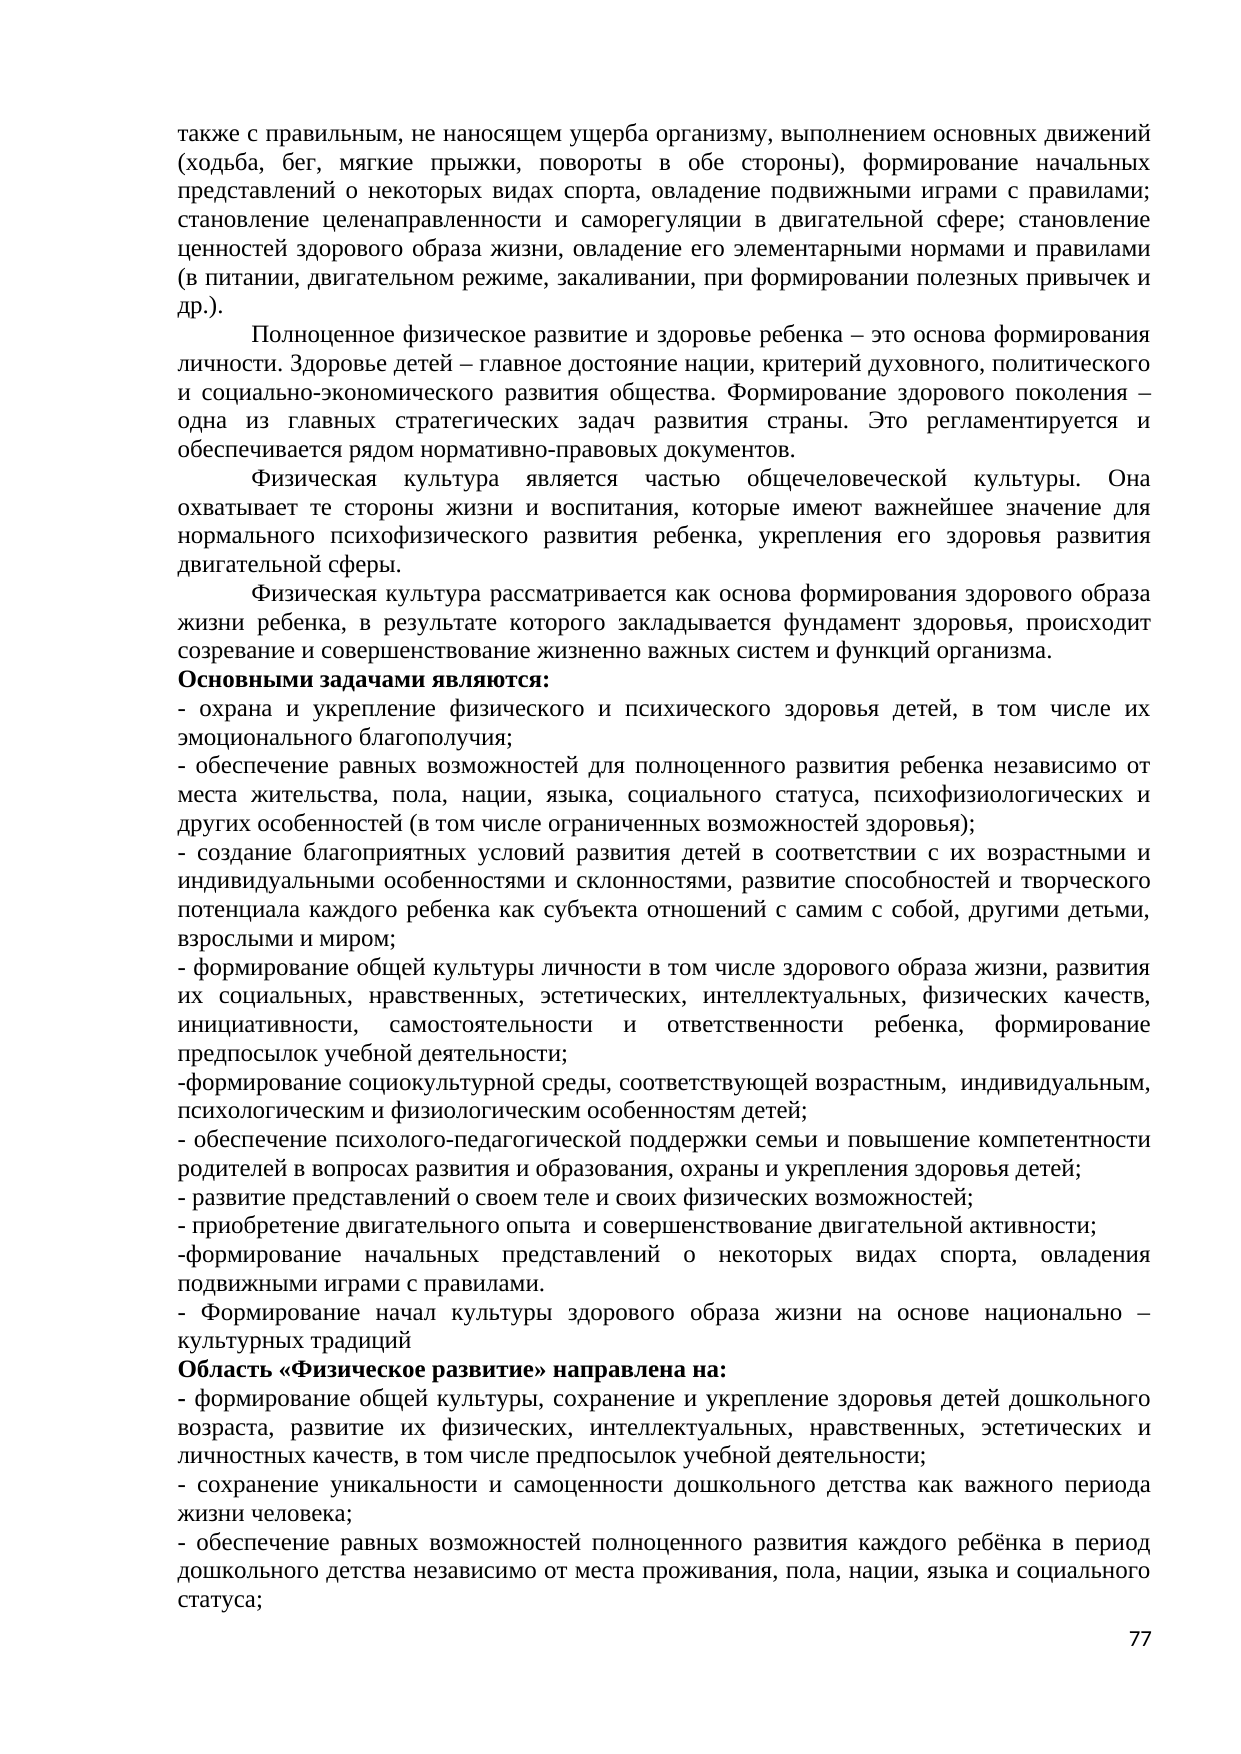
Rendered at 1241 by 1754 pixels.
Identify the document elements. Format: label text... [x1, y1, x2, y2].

list Физическая культура является частью общечеловеческой культуры. Она охватывает те стороны жизни и воспитания, которые имеют важнейшее значение для нормального психофизического развития ребенка, укрепления его здоровья развития двигательной сферы. [177, 463, 1152, 578]
list - формирование общей культуры личности в том числе здорового образа жизни, развития их социальных, нравственных, эстетических, интеллектуальных, физических качеств, инициативности, самостоятельности и ответственности ребенка, формирование предпосылок учебной деятельности; [177, 952, 1152, 1067]
list - приобретение двигательного опыта и совершенствование двигательной активности; [177, 1211, 1152, 1239]
list Полноценное физическое развитие и здоровье ребенка – это основа формирования личности. Здоровье детей – главное достояние нации, критерий духовного, политического и социально-экономического развития общества. Формирование здорового поколения – одна из главных стратегических задач развития страны. Это регламентируется и обеспечивается рядом нормативно-правовых документов. [177, 319, 1152, 463]
text - формирование общей культуры, сохранение и укрепление здоровья детей дошкольного возраста, развитие их физических, интеллектуальных, нравственных, эстетических и личностных качеств, в том числе предпосылок учебной деятельности; [177, 1383, 1152, 1469]
text Основными задачами являются: [177, 664, 1152, 693]
list Физическая культура рассматривается как основа формирования здорового образа жизни ребенка, в результате которого закладывается фундамент здоровья, происходит созревание и совершенствование жизненно важных систем и функций организма. [177, 578, 1152, 664]
list - развитие представлений о своем теле и своих физических возможностей; [177, 1182, 1152, 1211]
list - обеспечение психолого-педагогической поддержки семьи и повышение компетентности родителей в вопросах развития и образования, охраны и укрепления здоровья детей; [177, 1124, 1152, 1182]
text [177, 118, 1152, 319]
list - охрана и укрепление физического и психического здоровья детей, в том числе их эмоционального благополучия; [177, 693, 1152, 751]
list - создание благоприятных условий развития детей в соответствии с их возрастными и индивидуальными особенностями и склонностями, развитие способностей и творческого потенциала каждого ребенка как субъекта отношений с самим с собой, другими детьми, взрослыми и миром; [177, 837, 1152, 952]
list -формирование начальных представлений о некоторых видах спорта, овладения подвижными играми с правилами. [177, 1239, 1152, 1297]
text Область «Физическое развитие» направлена на: [177, 1354, 1152, 1383]
text - сохранение уникальности и самоценности дошкольного детства как важного периода жизни человека; [177, 1469, 1152, 1527]
list - обеспечение равных возможностей полноценного развития каждого ребёнка в период дошкольного детства независимо от места проживания, пола, нации, языка и социального статуса; [177, 1527, 1152, 1613]
text - Формирование начал культуры здорового образа жизни на основе национально – культурных традиций [177, 1297, 1152, 1354]
list - обеспечение равных возможностей для полноценного развития ребенка независимо от места жительства, пола, нации, языка, социального статуса, психофизиологических и других особенностей (в том числе ограниченных возможностей здоровья); [177, 751, 1152, 837]
list -формирование социокультурной среды, соответствующей возрастным, индивидуальным, психологическим и физиологическим особенностям детей; [177, 1067, 1152, 1124]
